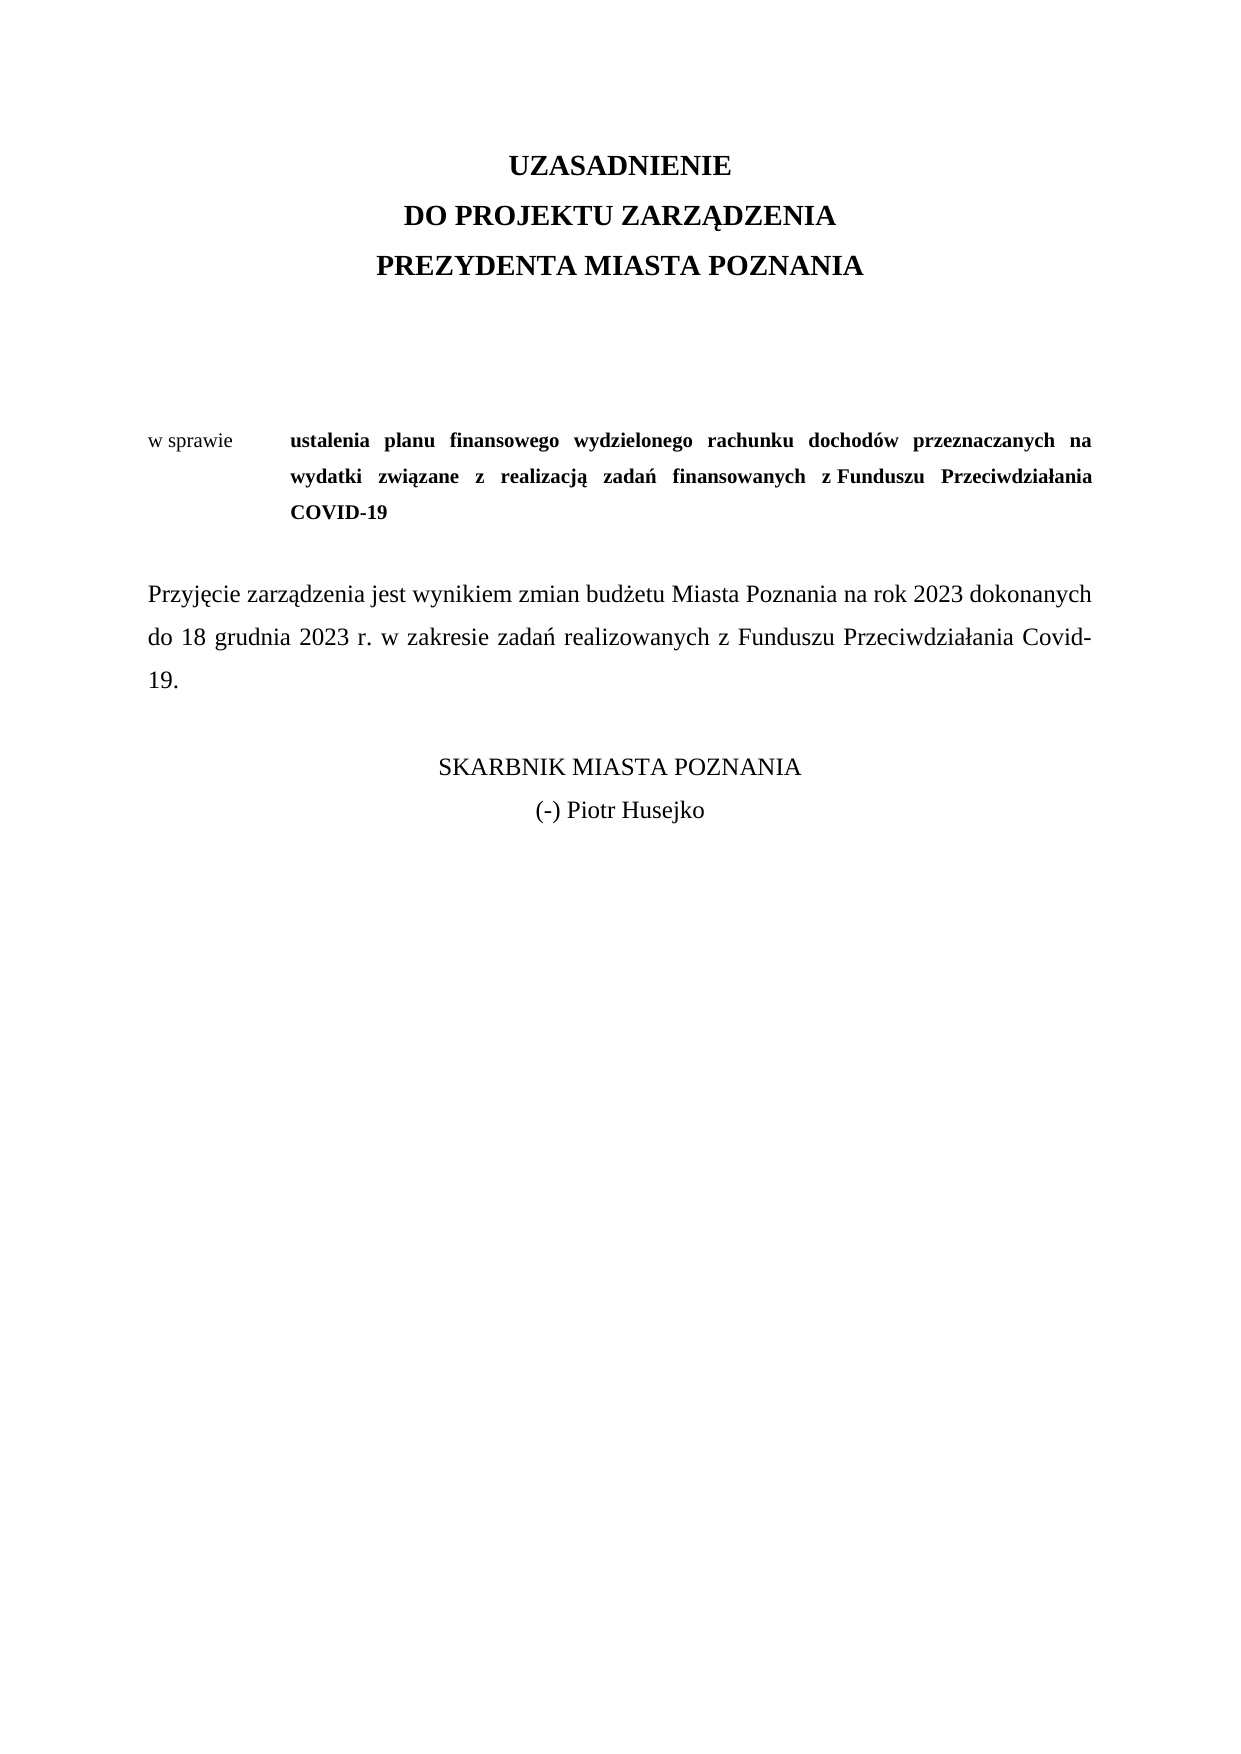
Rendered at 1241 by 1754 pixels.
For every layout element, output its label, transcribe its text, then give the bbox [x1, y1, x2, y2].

table_header ustalenia planu finansowego wydzielonego rachunku dochodów przeznaczanych na wydatki związane z realizacją zadań finansowanych z Funduszu Przeciwdziałania COVID-19 [279, 428, 1104, 536]
subtitle PREZYDENTA MIASTA POZNANIA [148, 248, 1093, 282]
text SKARBNIK MIASTA POZNANIA [148, 752, 1093, 780]
subtitle DO PROJEKTU ZARZĄDZENIA [148, 198, 1093, 231]
text Przyjęcie zarządzenia jest wynikiem zmian budżetu Miasta Poznania na rok 2023 dokonanych do 18 grudnia 2023 r. w zakresie zadań realizowanych z Funduszu Przeciwdziałania Covid-19. [148, 579, 1093, 694]
subtitle UZASADNIENIE [148, 148, 1093, 181]
text (-) Piotr Husejko [148, 795, 1093, 823]
table_header w sprawie [136, 428, 279, 536]
